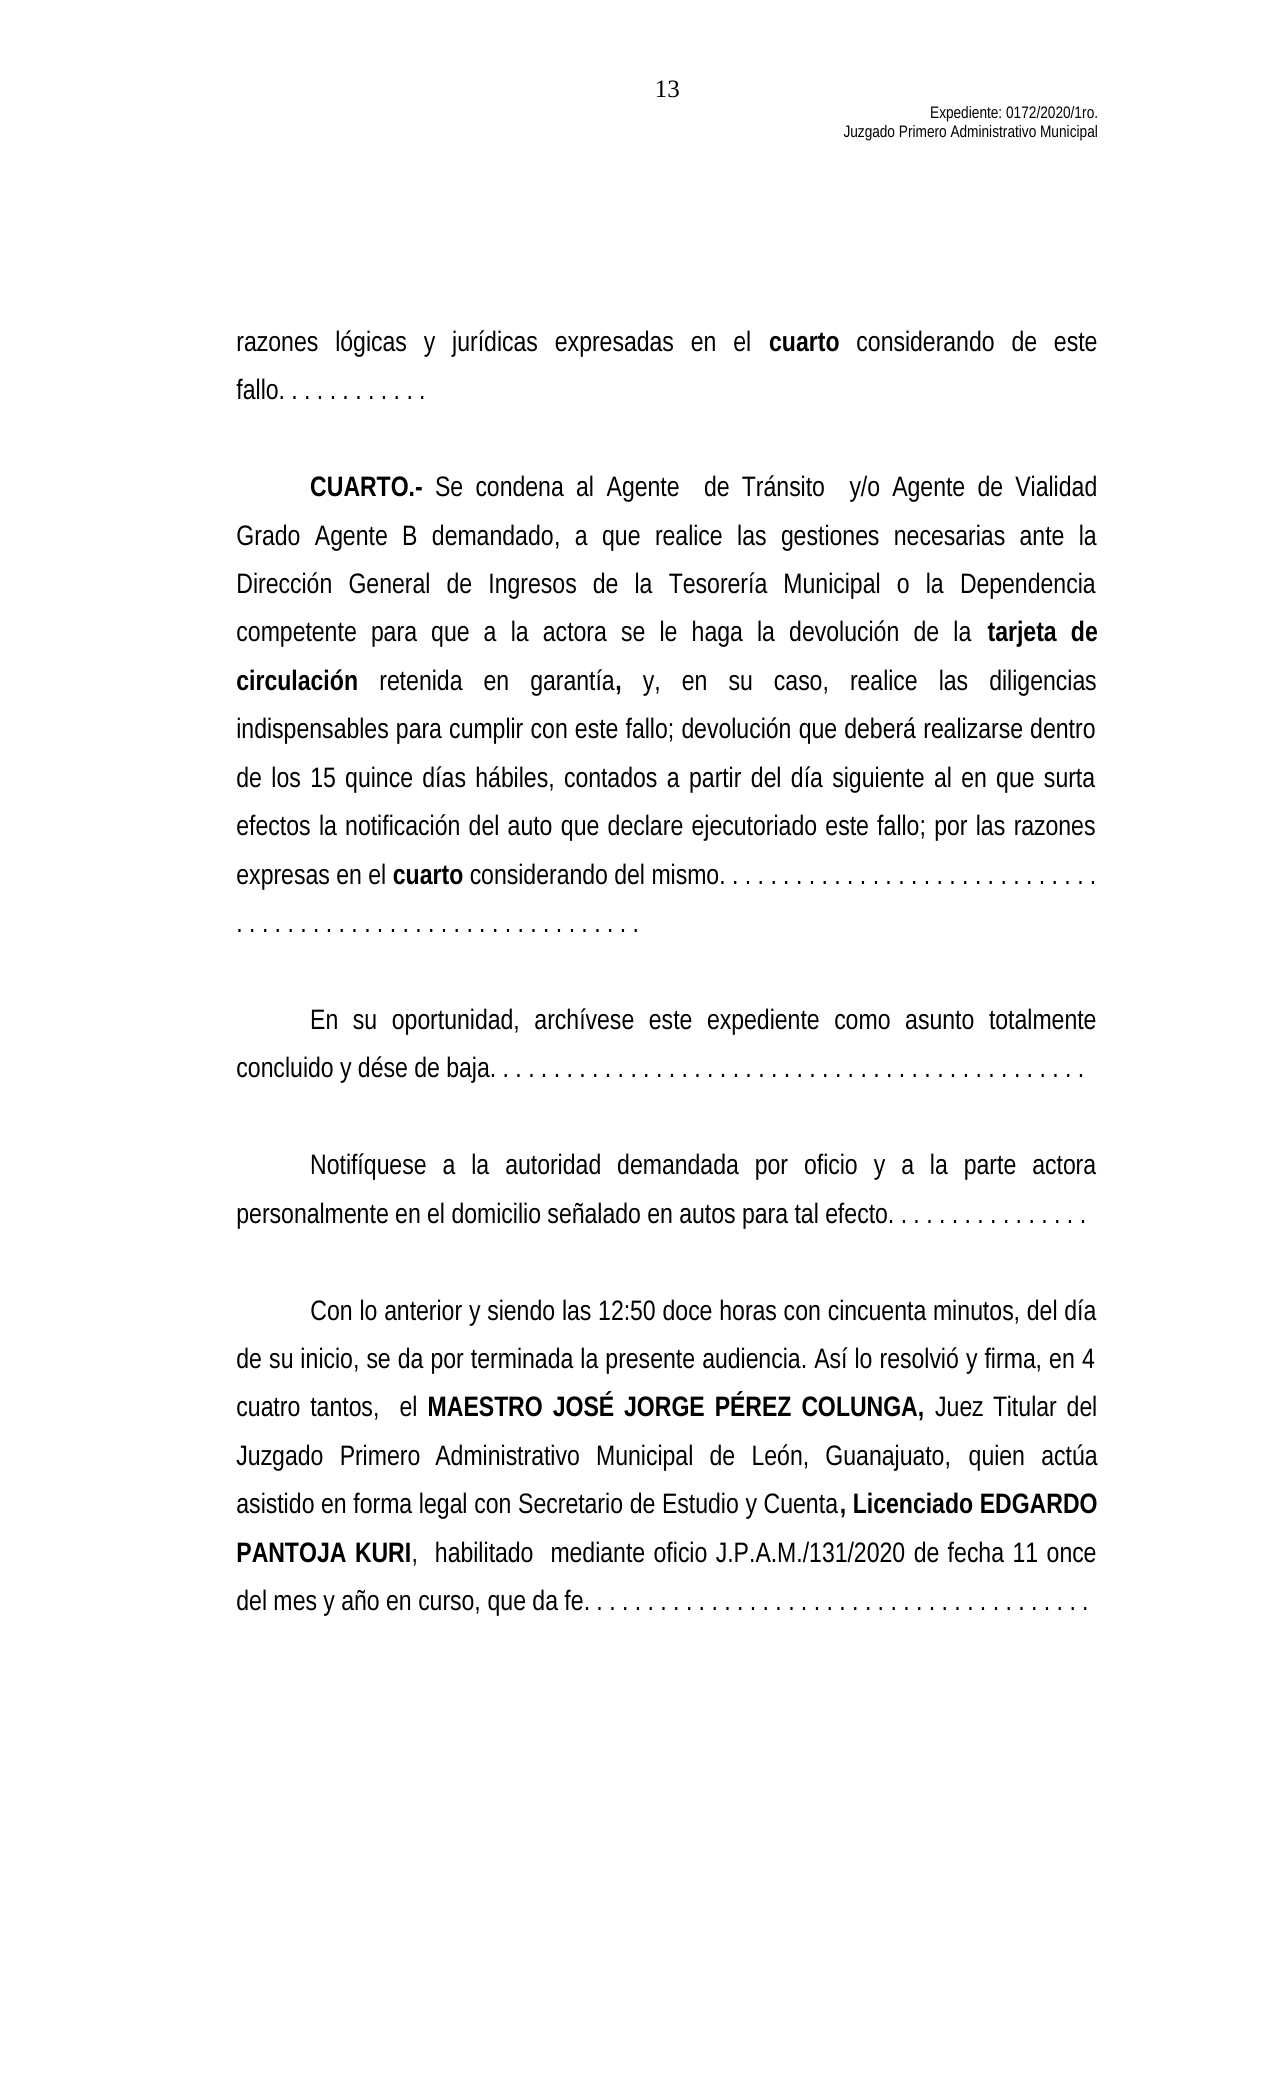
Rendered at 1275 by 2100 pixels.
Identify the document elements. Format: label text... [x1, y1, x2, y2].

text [236, 325, 1098, 406]
text Notifíquese a la autoridad demandada por oficio y a la parte actora personalmente en el domicilio señalado en autos para tal efecto. . . . . . . . . . . . . . . . [236, 1148, 1098, 1229]
text CUARTO.- Se condena al Agente de Tránsito y/o Agente de Vialidad Grado Agente B demandado, a que realice las gestiones necesarias ante la Dirección General de Ingresos de la Tesorería Municipal o la Dependencia competente para que a la actora se le haga la devolución de la tarjeta de circulación retenida en garantía, y, en su caso, realice las diligencias indispensables para cumplir con este fallo; devolución que deberá realizarse dentro de los 15 quince días hábiles, contados a partir del día siguiente al en que surta efectos la notificación del auto que declare ejecutoriado este fallo; por las razones expresas en el cuarto considerando del mismo. . . . . . . . . . . . . . . . . . . . . . . . . . . . . . . . . . . . . . . . . . . . . . . . . . . . . . . . . . . . . . [236, 470, 1098, 938]
text En su oportunidad, archívese este expediente como asunto totalmente concluido y dése de baja. . . . . . . . . . . . . . . . . . . . . . . . . . . . . . . . . . . . . . . . . . . . . . . [236, 1003, 1098, 1084]
text Con lo anterior y siendo las 12:50 doce horas con cincuenta minutos, del día de su inicio, se da por terminada la presente audiencia. Así lo resolvió y firma, en 4 cuatro tantos, el MAESTRO JOSÉ JORGE PÉREZ COLUNGA, Juez Titular del Juzgado Primero Administrativo Municipal de León, Guanajuato, quien actúa asistido en forma legal con Secretario de Estudio y Cuenta, Licenciado EDGARDO PANTOJA KURI, habilitado mediante oficio J.P.A.M./131/2020 de fecha 11 once del mes y año en curso, que da fe. . . . . . . . . . . . . . . . . . . . . . . . . . . . . . . . . . . . . . . . [236, 1294, 1098, 1617]
